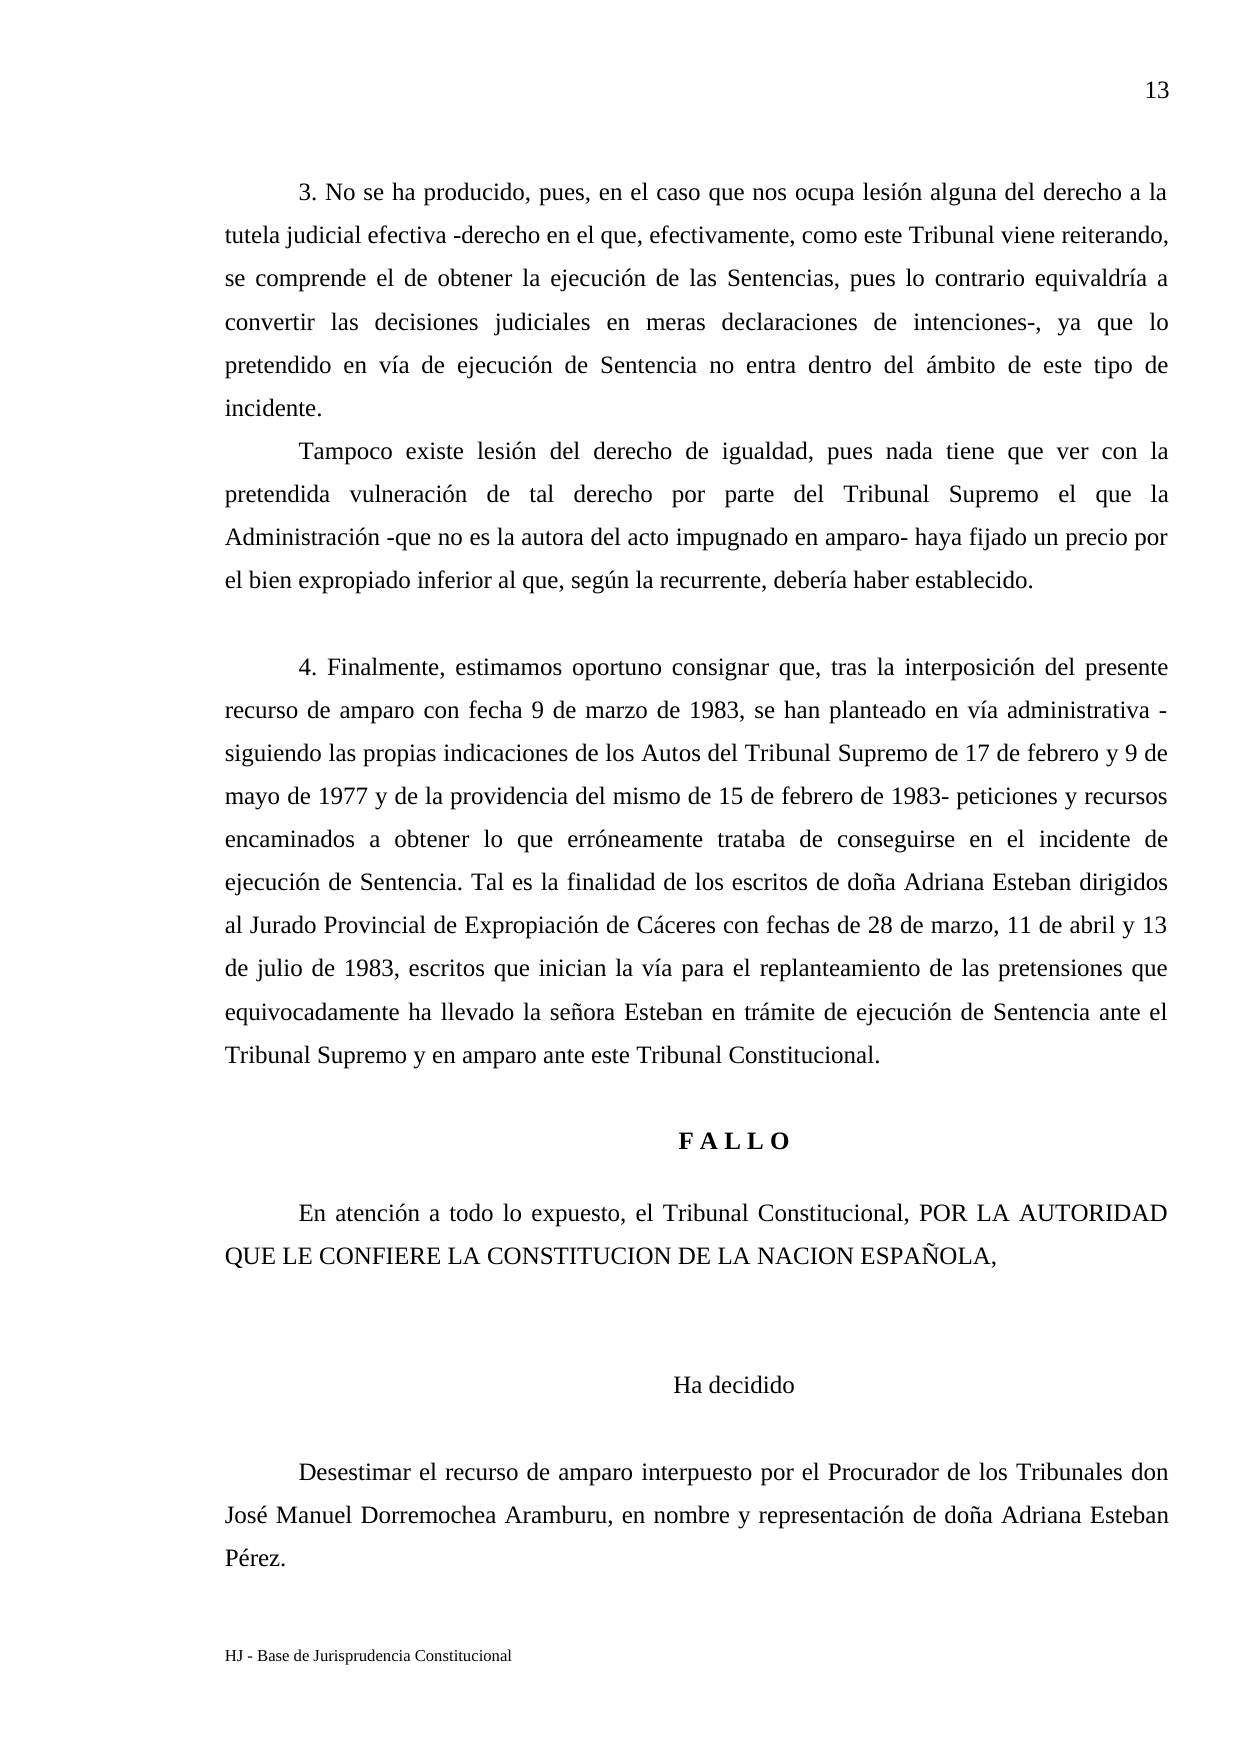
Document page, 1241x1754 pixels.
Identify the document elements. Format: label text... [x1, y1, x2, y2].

subtitle F A L L O [224, 1126, 1169, 1155]
text En atención a todo lo expuesto, el Tribunal Constitucional, POR LA AUTORIDAD QUE LE CONFIERE LA CONSTITUCION DE LA NACION ESPAÑOLA, [224, 1198, 1169, 1270]
text Tampoco existe lesión del derecho de igualdad, pues nada tiene que ver con la pretendida vulneración de tal derecho por parte del Tribunal Supremo el que la Administración -que no es la autora del acto impugnado en amparo- haya fijado un precio por el bien expropiado inferior al que, según la recurrente, debería haber establecido. [224, 436, 1169, 594]
text 3. No se ha producido, pues, en el caso que nos ocupa lesión alguna del derecho a la tutela judicial efectiva -derecho en el que, efectivamente, como este Tribunal viene reiterando, se comprende el de obtener la ejecución de las Sentencias, pues lo contrario equivaldría a convertir las decisiones judiciales en meras declaraciones de intenciones-, ya que lo pretendido en vía de ejecución de Sentencia no entra dentro del ámbito de este tipo de incidente. [224, 177, 1169, 422]
text Ha decidido [224, 1370, 1169, 1399]
text Desestimar el recurso de amparo interpuesto por el Procurador de los Tribunales don José Manuel Dorremochea Aramburu, en nombre y representación de doña Adriana Esteban Pérez. [224, 1457, 1169, 1572]
text 4. Finalmente, estimamos oportuno consignar que, tras la interposición del presente recurso de amparo con fecha 9 de marzo de 1983, se han planteado en vía administrativa -siguiendo las propias indicaciones de los Autos del Tribunal Supremo de 17 de febrero y 9 de mayo de 1977 y de la providencia del mismo de 15 de febrero de 1983- peticiones y recursos encaminados a obtener lo que erróneamente trataba de conseguirse en el incidente de ejecución de Sentencia. Tal es la finalidad de los escritos de doña Adriana Esteban dirigidos al Jurado Provincial de Expropiación de Cáceres con fechas de 28 de marzo, 11 de abril y 13 de julio de 1983, escritos que inician la vía para el replanteamiento de las pretensiones que equivocadamente ha llevado la señora Esteban en trámite de ejecución de Sentencia ante el Tribunal Supremo y en amparo ante este Tribunal Constitucional. [224, 652, 1169, 1068]
